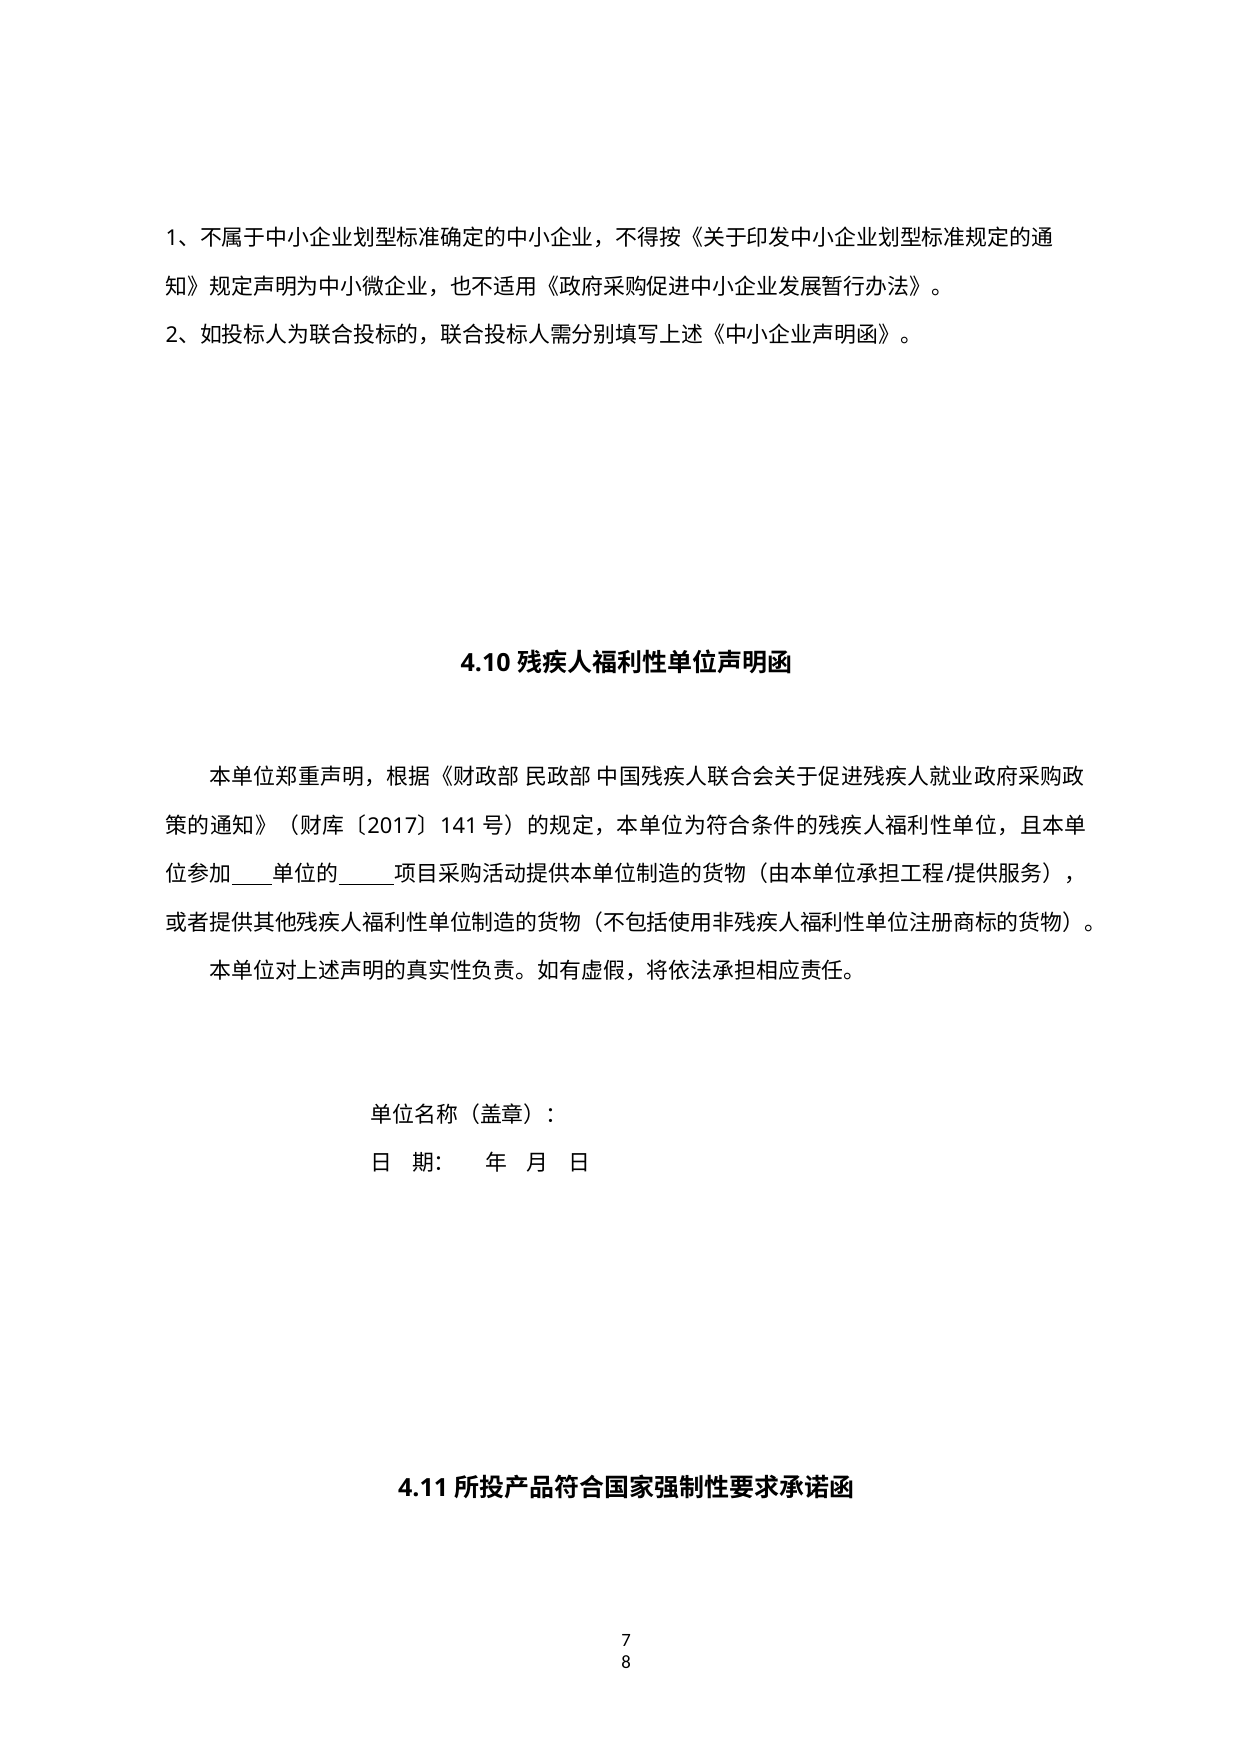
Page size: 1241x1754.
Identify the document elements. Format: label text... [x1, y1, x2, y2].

text 4.10 残疾人福利性单位声明函 [165, 628, 1087, 693]
text 本单位对上述声明的真实性负责。如有虚假，将依法承担相应责任。 [165, 953, 1087, 986]
text 4.11 所投产品符合国家强制性要求承诺函 [165, 1453, 1087, 1518]
text 1、不属于中小企业划型标准确定的中小企业，不得按《关于印发中小企业划型标准规定的通知》规定声明为中小微企业，也不适用《政府采购促进中小企业发展暂行办法》。 [165, 219, 1087, 301]
text 2、如投标人为联合投标的，联合投标人需分别填写上述《中小企业声明函》。 [165, 317, 1087, 349]
text 单位名称（盖章）： [165, 1096, 1087, 1129]
text 本单位郑重声明，根据《财政部 民政部 中国残疾人联合会关于促进残疾人就业政府采购政策的通知》（财库〔2017〕141号）的规定，本单位为符合条件的残疾人福利性单位，且本单位参加 单位的 项目采购活动提供本单位制造的货物（由本单位承担工程/提供服务），或者提供其他残疾人福利性单位制造的货物（不包括使用非残疾人福利性单位注册商标的货物）。 [165, 758, 1087, 937]
text 日 期： 年 月 日 [165, 1144, 1087, 1177]
